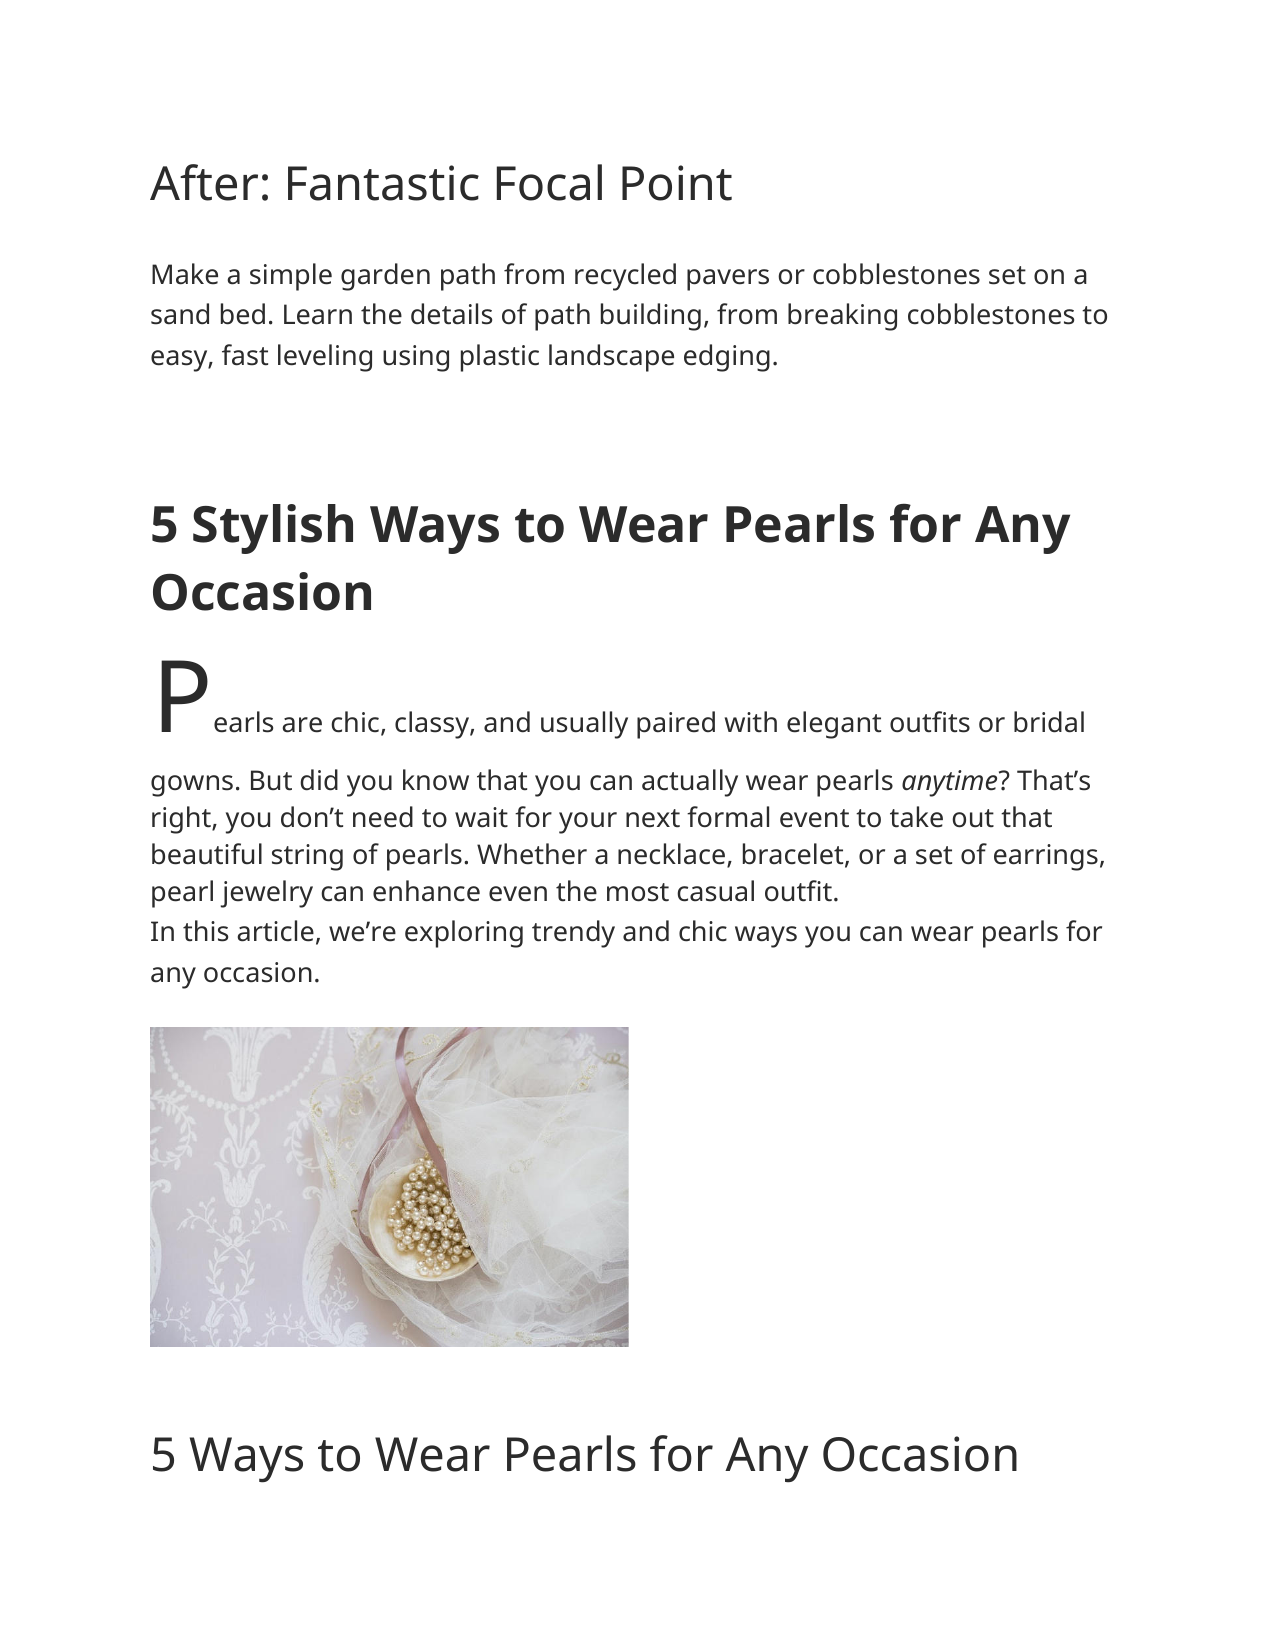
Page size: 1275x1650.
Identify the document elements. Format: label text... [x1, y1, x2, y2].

text 5 Ways to Wear Pearls for Any Occasion [150, 1422, 1125, 1486]
text After: Fantastic Focal Point [150, 150, 1125, 214]
text In this article, we’re exploring trendy and chic ways you can wear pearls for any occasion. [150, 909, 1125, 990]
text 5 Stylish Ways to Wear Pearls for Any Occasion [150, 489, 1125, 625]
picture [150, 1027, 629, 1347]
text Pearls are chic, classy, and usually paired with elegant outfits or bridal gowns. But did you know that you can actually wear pearls anytime? That’s right, you don’t need to wait for your next formal event to take out that beautiful string of pearls. Whether a necklace, bracelet, or a set of earrings, pearl jewelry can enhance even the most casual outfit. [150, 625, 1125, 909]
text Make a simple garden path from recycled pavers or cobblestones set on a sand bed. Learn the details of path building, from breaking cobblestones to easy, fast leveling using plastic landscape edging. [150, 251, 1125, 373]
